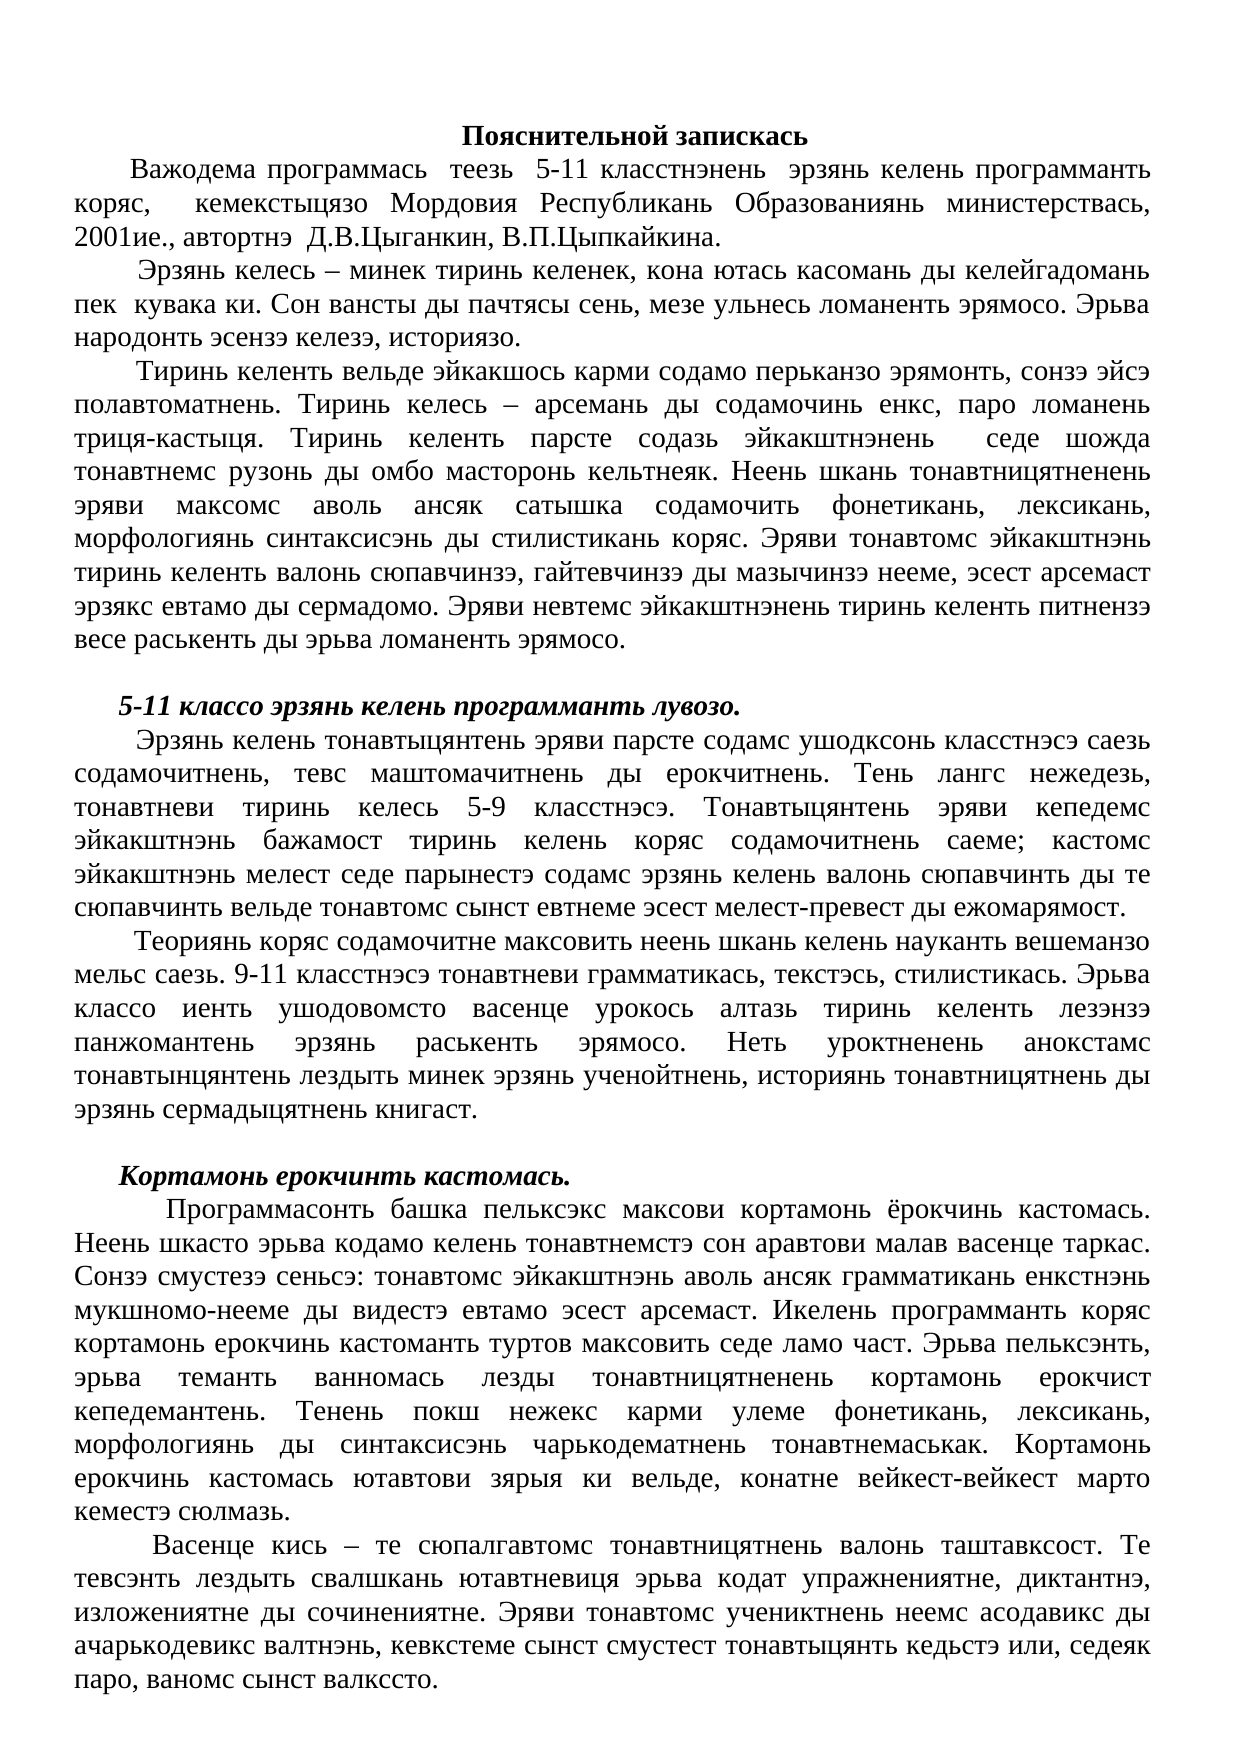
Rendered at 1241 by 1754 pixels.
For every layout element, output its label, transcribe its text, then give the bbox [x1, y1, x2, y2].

text 5-11 классо эрзянь келень программанть лувозо. [74, 688, 1152, 722]
text Кортамонь ерокчинть кастомась. [74, 1158, 1152, 1191]
text Важодема программась теезь 5-11 класстнэнень эрзянь келень программанть коряс, кемекстыцязо Мордовия Республикань Образованиянь министерствась, 2001ие., автортнэ Д.В.Цыганкин, В.П.Цыпкайкина. [74, 152, 1152, 252]
text Пояснительной запискась [74, 118, 1152, 152]
text Эрзянь келень тонавтыцянтень эряви парсте содамс ушодксонь класстнэсэ саезь содамочитнень, тевс маштомачитнень ды ерокчитнень. Тень лангс нежедезь, тонавтневи тиринь келесь 5-9 класстнэсэ. Тонавтыцянтень эряви кепедемс эйкакштнэнь бажамост тиринь келень коряс содамочитнень саеме; кастомс эйкакштнэнь мелест седе парынестэ содамс эрзянь келень валонь сюпавчинть ды те сюпавчинть вельде тонавтомс сынст евтнеме эсест мелест-превест ды ежомарямост. [74, 722, 1152, 923]
text Программасонть башка пельксэкс максови кортамонь ёрокчинь кастомась. Неень шкасто эрьва кодамо келень тонавтнемстэ сон аравтови малав васенце таркас. Сонзэ смустезэ сеньсэ: тонавтомс эйкакштнэнь аволь ансяк грамматикань енкстнэнь мукшномо-нееме ды видестэ евтамо эсест арсемаст. Икелень программанть коряс кортамонь ерокчинь кастоманть туртов максовить седе ламо част. Эрьва пельксэнть, эрьва теманть ванномась лезды тонавтницятненень кортамонь ерокчист кепедемантень. Тенень покш нежекс карми улеме фонетикань, лексикань, морфологиянь ды синтаксисэнь чарькодематнень тонавтнемаськак. Кортамонь ерокчинь кастомась ютавтови зярыя ки вельде, конатне вейкест-вейкест марто кеместэ сюлмазь. [74, 1191, 1152, 1527]
text Теориянь коряс содамочитне максовить неень шкань келень науканть вешеманзо мельс саезь. 9-11 класстнэсэ тонавтневи грамматикась, текстэсь, стилистикась. Эрьва классо иенть ушодовомсто васенце урокось алтазь тиринь келенть лезэнзэ панжомантень эрзянь раськенть эрямосо. Неть уроктненень анокстамс тонавтынцянтень лездыть минек эрзянь ученойтнень, историянь тонавтницятнень ды эрзянь сермадыцятнень книгаст. [74, 923, 1152, 1124]
text Тиринь келенть вельде эйкакшось карми содамо перьканзо эрямонть, сонзэ эйсэ полавтоматнень. Тиринь келесь – арсемань ды содамочинь енкс, паро ломанень триця-кастыця. Тиринь келенть парсте содазь эйкакштнэнень седе шожда тонавтнемс рузонь ды омбо масторонь кельтнеяк. Неень шкань тонавтницятненень эряви максомс аволь ансяк сатышка содамочить фонетикань, лексикань, морфологиянь синтаксисэнь ды стилистикань коряс. Эряви тонавтомс эйкакштнэнь тиринь келенть валонь сюпавчинзэ, гайтевчинзэ ды мазычинзэ нееме, эсест арсемаст эрзякс евтамо ды сермадомо. Эряви невтемс эйкакштнэнень тиринь келенть питнензэ весе раськенть ды эрьва ломаненть эрямосо. [74, 353, 1152, 655]
text Эрзянь келесь – минек тиринь келенек, кона ютась касомань ды келейгадомань пек кувака ки. Сон вансты ды пачтясы сень, мезе ульнесь ломаненть эрямосо. Эрьва народонть эсензэ келезэ, историязо. [74, 252, 1152, 353]
text Васенце кись – те сюпалгавтомс тонавтницятнень валонь таштавксост. Те тевсэнть лездыть свалшкань ютавтневиця эрьва кодат упражнениятне, диктантнэ, изложениятне ды сочинениятне. Эряви тонавтомс учениктнень неемс асодавикс ды ачарькодевикс валтнэнь, кевкстеме сынст смустест тонавтыцянть кедьстэ или, седеяк паро, ваномс сынст валкссто. [74, 1527, 1152, 1694]
